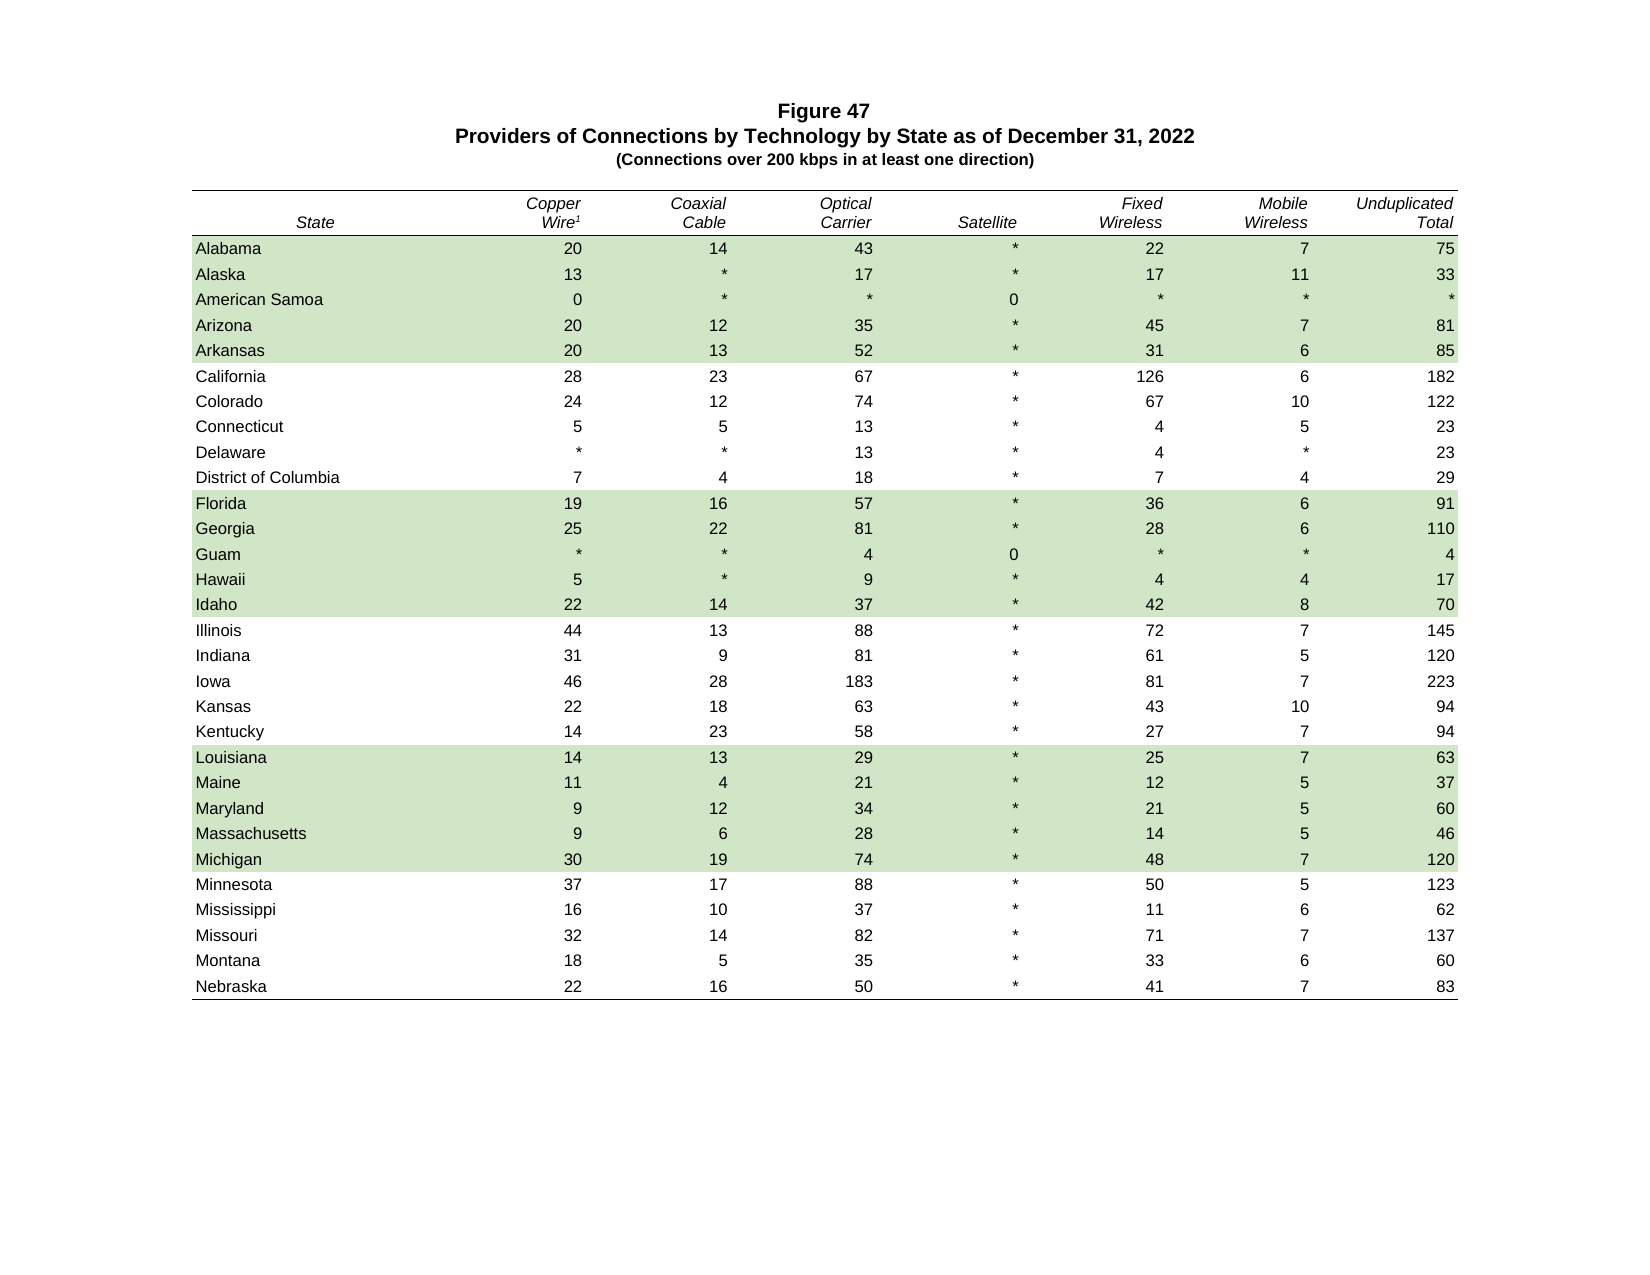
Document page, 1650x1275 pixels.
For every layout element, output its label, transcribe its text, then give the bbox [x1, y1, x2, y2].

text (Connections over 200 kbps in at least one direction) [37, 150, 1612, 169]
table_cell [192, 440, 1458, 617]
text Figure 47 [37, 99, 1612, 123]
text Providers of Connections by Technology by State as of December 31, 2022 [37, 124, 1612, 148]
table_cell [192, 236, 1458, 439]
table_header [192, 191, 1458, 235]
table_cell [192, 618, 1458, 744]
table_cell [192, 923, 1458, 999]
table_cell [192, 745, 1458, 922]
